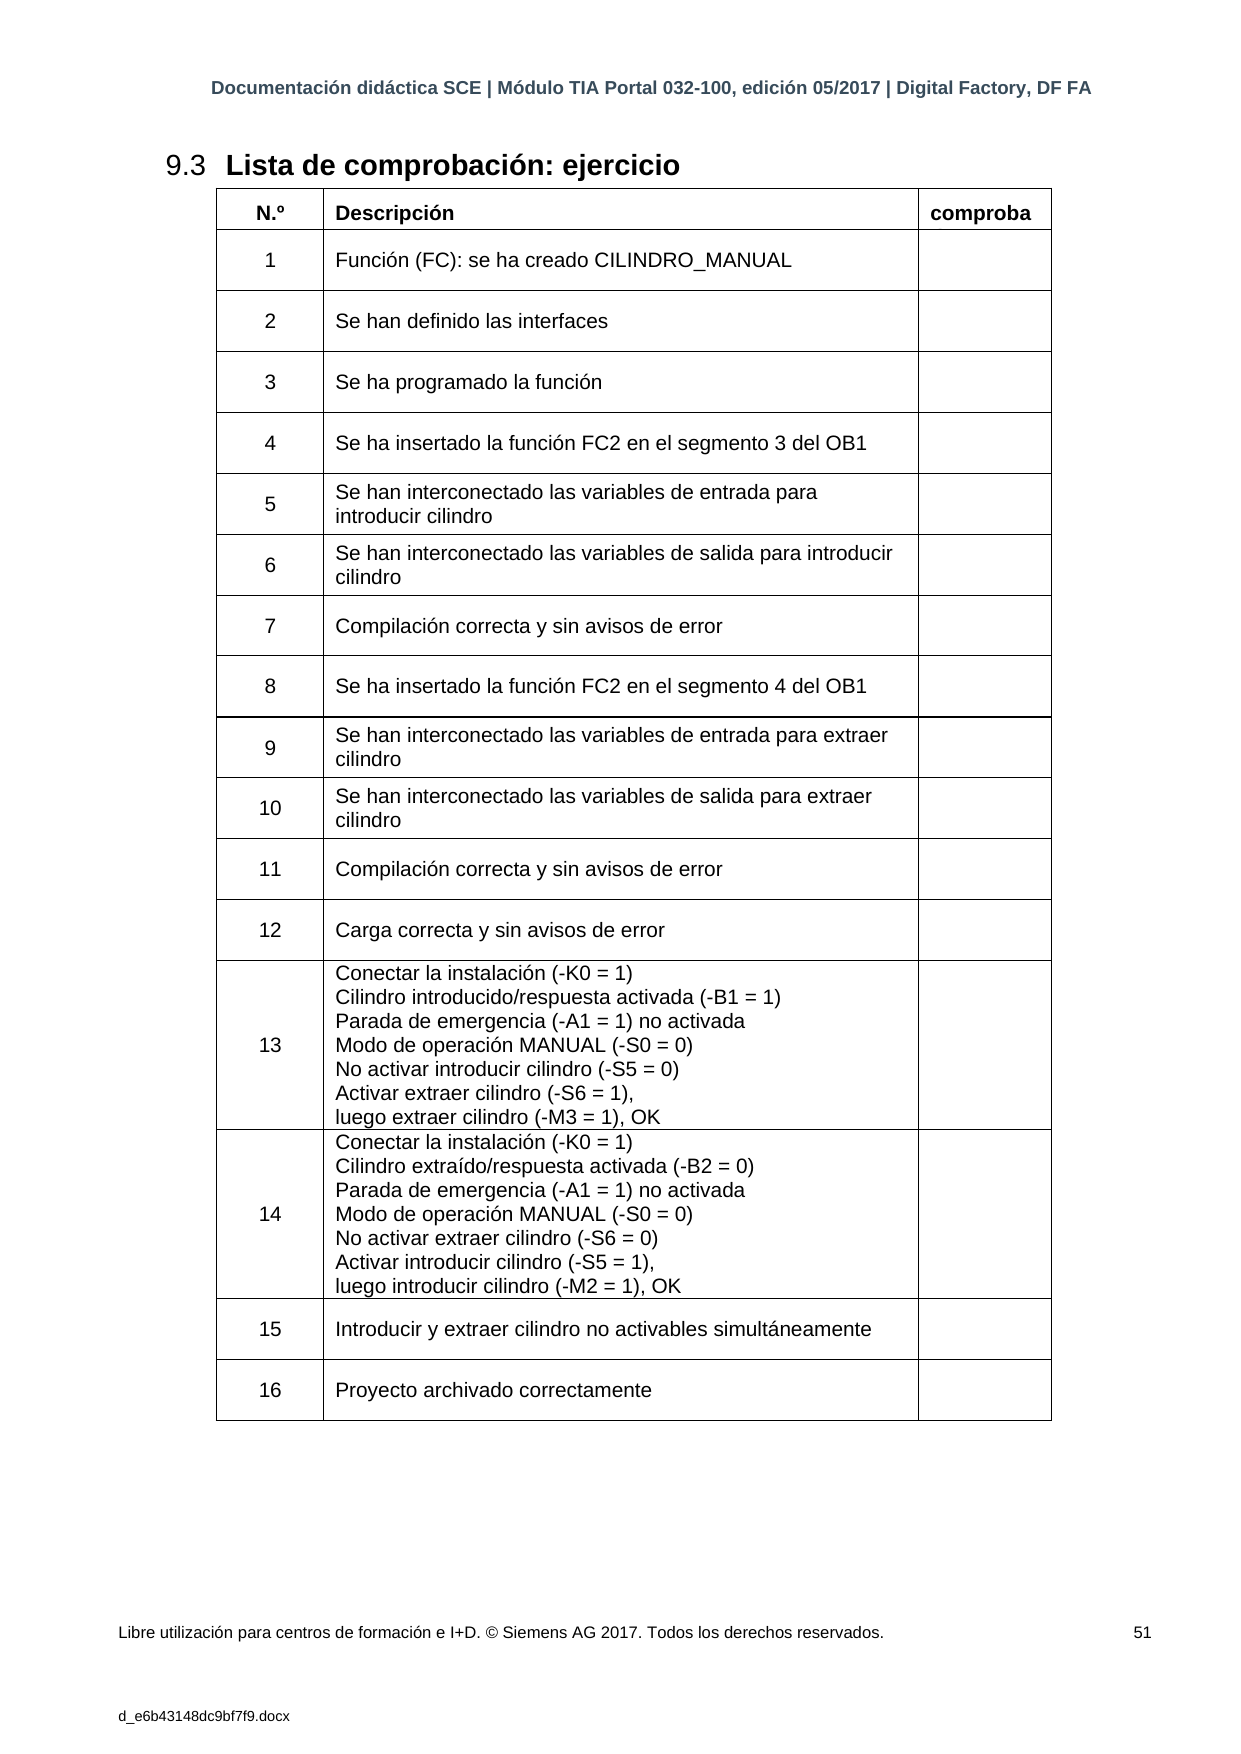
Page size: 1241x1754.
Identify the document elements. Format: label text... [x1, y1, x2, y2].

table_cell Conectar la instalación (-K0 = 1) Cilindro introducido/respuesta activada (-B1 = 1) Parada de emergencia (-A1 = 1) no activada Modo de operación MANUAL (-S0 = 0) No activar introducir cilindro (-S5 = 0) Activar extraer cilindro (-S6 = 1), luego extraer cilindro (-M3 = 1), OK [324, 961, 918, 1129]
table_cell [919, 718, 1051, 777]
table_cell Introducir y extraer cilindro no activables simultáneamente [324, 1299, 918, 1358]
table_cell 10 [217, 778, 323, 838]
table_cell 9 [217, 718, 323, 777]
table_cell Se han interconectado las variables de salida para extraer cilindro [324, 778, 918, 838]
table_cell [919, 413, 1051, 473]
table_cell [919, 230, 1051, 290]
table_cell Se ha insertado la función FC2 en el segmento 3 del OB1 [324, 413, 918, 473]
table_cell 16 [217, 1360, 323, 1419]
table_cell 2 [217, 291, 323, 351]
table_cell Se ha insertado la función FC2 en el segmento 4 del OB1 [324, 656, 918, 716]
table_cell Se han interconectado las variables de entrada para extraer cilindro [324, 718, 918, 777]
table_cell [919, 596, 1051, 655]
table_cell Compilación correcta y sin avisos de error [324, 839, 918, 899]
table_cell [919, 352, 1051, 412]
table_cell 11 [217, 839, 323, 899]
table_cell 8 [217, 656, 323, 716]
table_cell [919, 1299, 1051, 1358]
table_cell 5 [217, 474, 323, 533]
table_cell [919, 1360, 1051, 1419]
table_cell [919, 291, 1051, 351]
table_cell 13 [217, 961, 323, 1129]
table_cell Carga correcta y sin avisos de error [324, 900, 918, 960]
table_cell 4 [217, 413, 323, 473]
table_cell [919, 656, 1051, 716]
table_cell Compilación correcta y sin avisos de error [324, 596, 918, 655]
table_cell Se han interconectado las variables de entrada para introducir cilindro [324, 474, 918, 533]
table_cell [919, 839, 1051, 899]
table_cell [919, 1130, 1051, 1298]
table_cell Conectar la instalación (-K0 = 1) Cilindro extraído/respuesta activada (-B2 = 0) Parada de emergencia (-A1 = 1) no activada Modo de operación MANUAL (-S0 = 0) No activar extraer cilindro (-S6 = 0) Activar introducir cilindro (-S5 = 1), luego introducir cilindro (-M2 = 1), OK [324, 1130, 918, 1298]
table_cell 12 [217, 900, 323, 960]
text Lista de comprobación: ejercicio [165, 148, 1092, 181]
table_cell [919, 474, 1051, 533]
table_cell [919, 778, 1051, 838]
table_cell Se han definido las interfaces [324, 291, 918, 351]
table_cell Función (FC): se ha creado CILINDRO_MANUAL [324, 230, 918, 290]
table_cell [919, 535, 1051, 594]
table_cell [919, 961, 1051, 1129]
table_header N.º [217, 189, 323, 229]
table_cell 14 [217, 1130, 323, 1298]
table_cell Se han interconectado las variables de salida para introducir cilindro [324, 535, 918, 594]
table_cell 15 [217, 1299, 323, 1358]
table_cell 3 [217, 352, 323, 412]
table_header comprobado [919, 189, 1051, 229]
table_cell 1 [217, 230, 323, 290]
table_cell Se ha programado la función [324, 352, 918, 412]
table_cell Proyecto archivado correctamente [324, 1360, 918, 1419]
table_cell [919, 900, 1051, 960]
table_cell 7 [217, 596, 323, 655]
table_header Descripción [324, 189, 918, 229]
table_cell 6 [217, 535, 323, 594]
